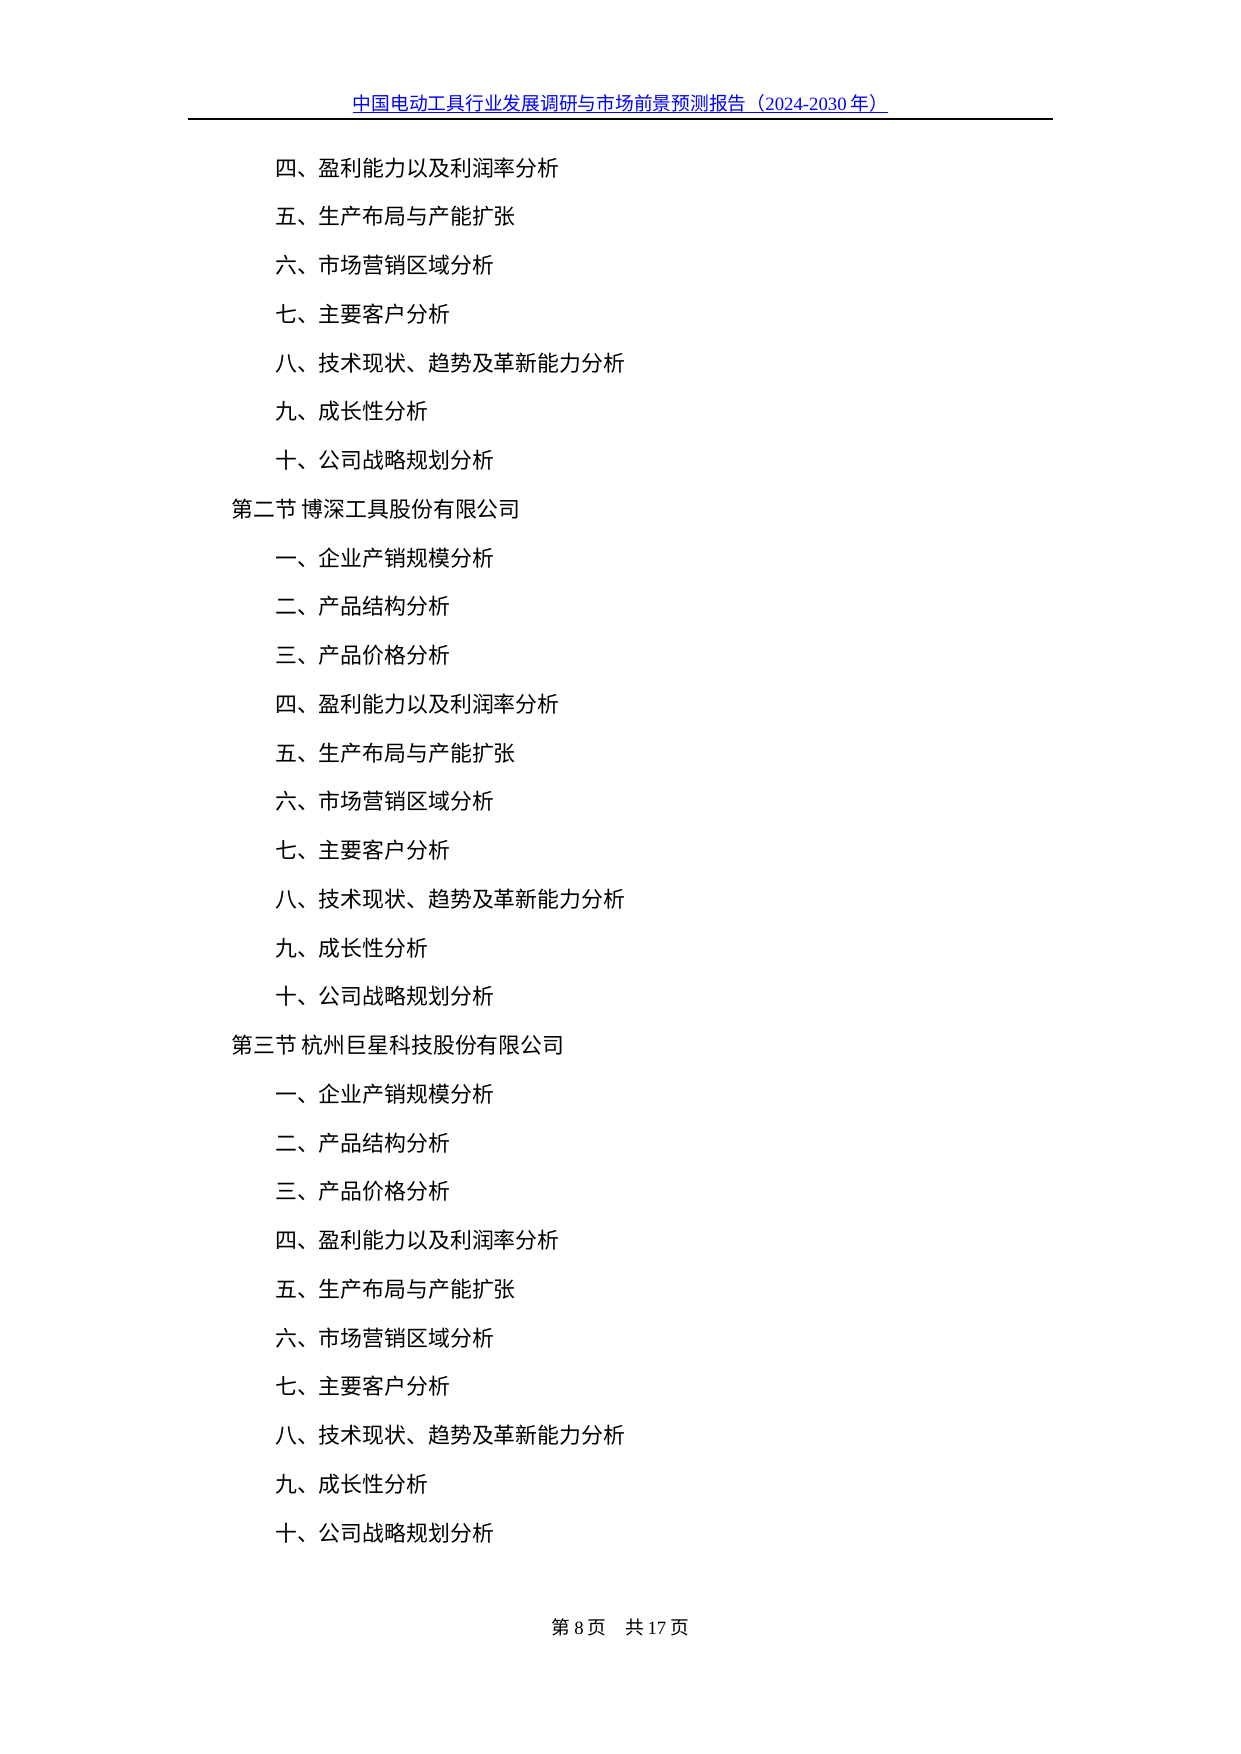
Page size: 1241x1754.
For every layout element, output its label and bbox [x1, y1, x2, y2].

text [187, 150, 1053, 1548]
